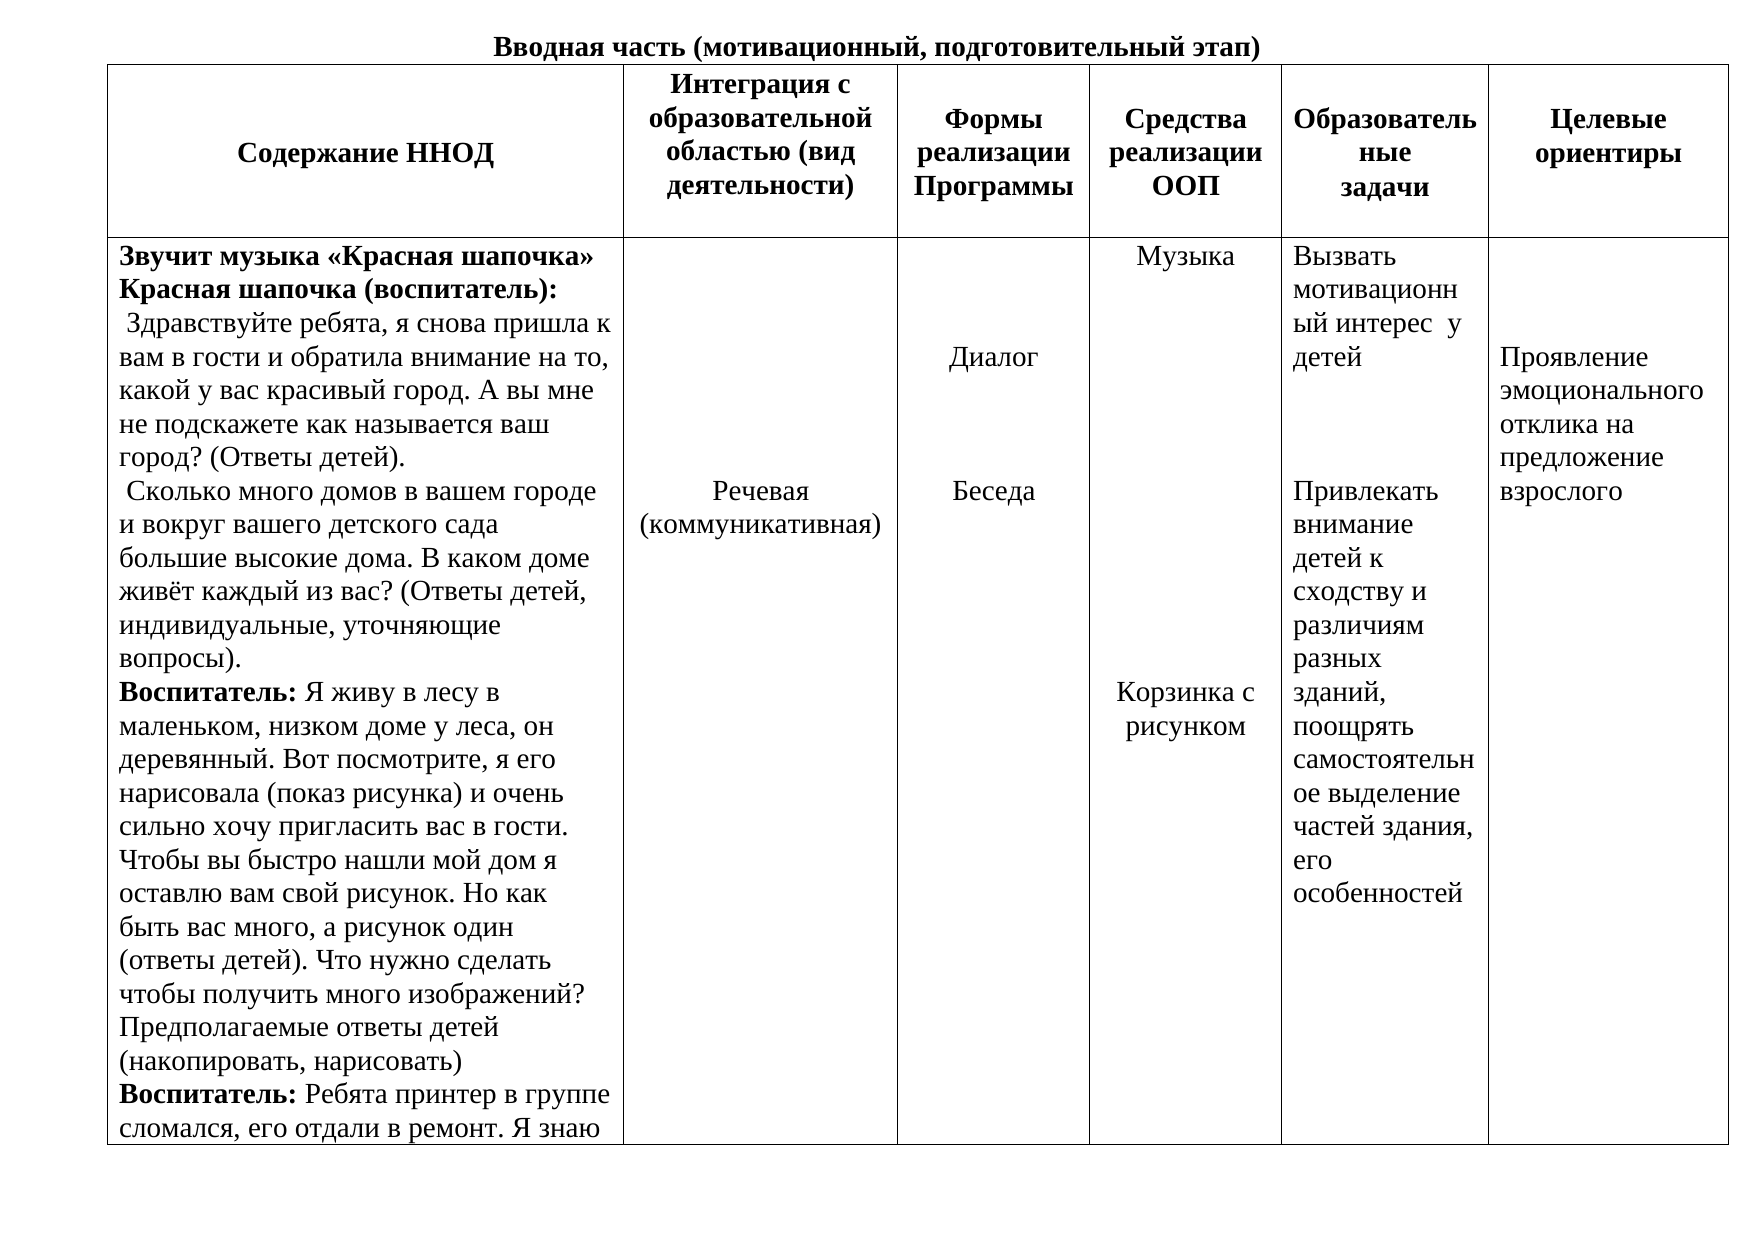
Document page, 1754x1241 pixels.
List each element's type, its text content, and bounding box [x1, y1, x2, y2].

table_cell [1282, 238, 1488, 1144]
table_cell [1090, 238, 1281, 1144]
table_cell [624, 238, 897, 1144]
table_header Формы реализации Программы [898, 65, 1089, 237]
table_header Интеграция с образовательной областью (вид деятельности) [624, 65, 897, 237]
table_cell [1489, 238, 1728, 1144]
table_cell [898, 238, 1089, 1144]
table_header Целевые ориентиры [1489, 65, 1728, 237]
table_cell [108, 238, 623, 1144]
table_header Содержание ННОД [108, 65, 623, 237]
table_header Образовательные задачи [1282, 65, 1488, 237]
table_header Средства реализации ООП [1090, 65, 1281, 237]
text Вводная часть (мотивационный, подготовительный этап) [118, 29, 1636, 63]
